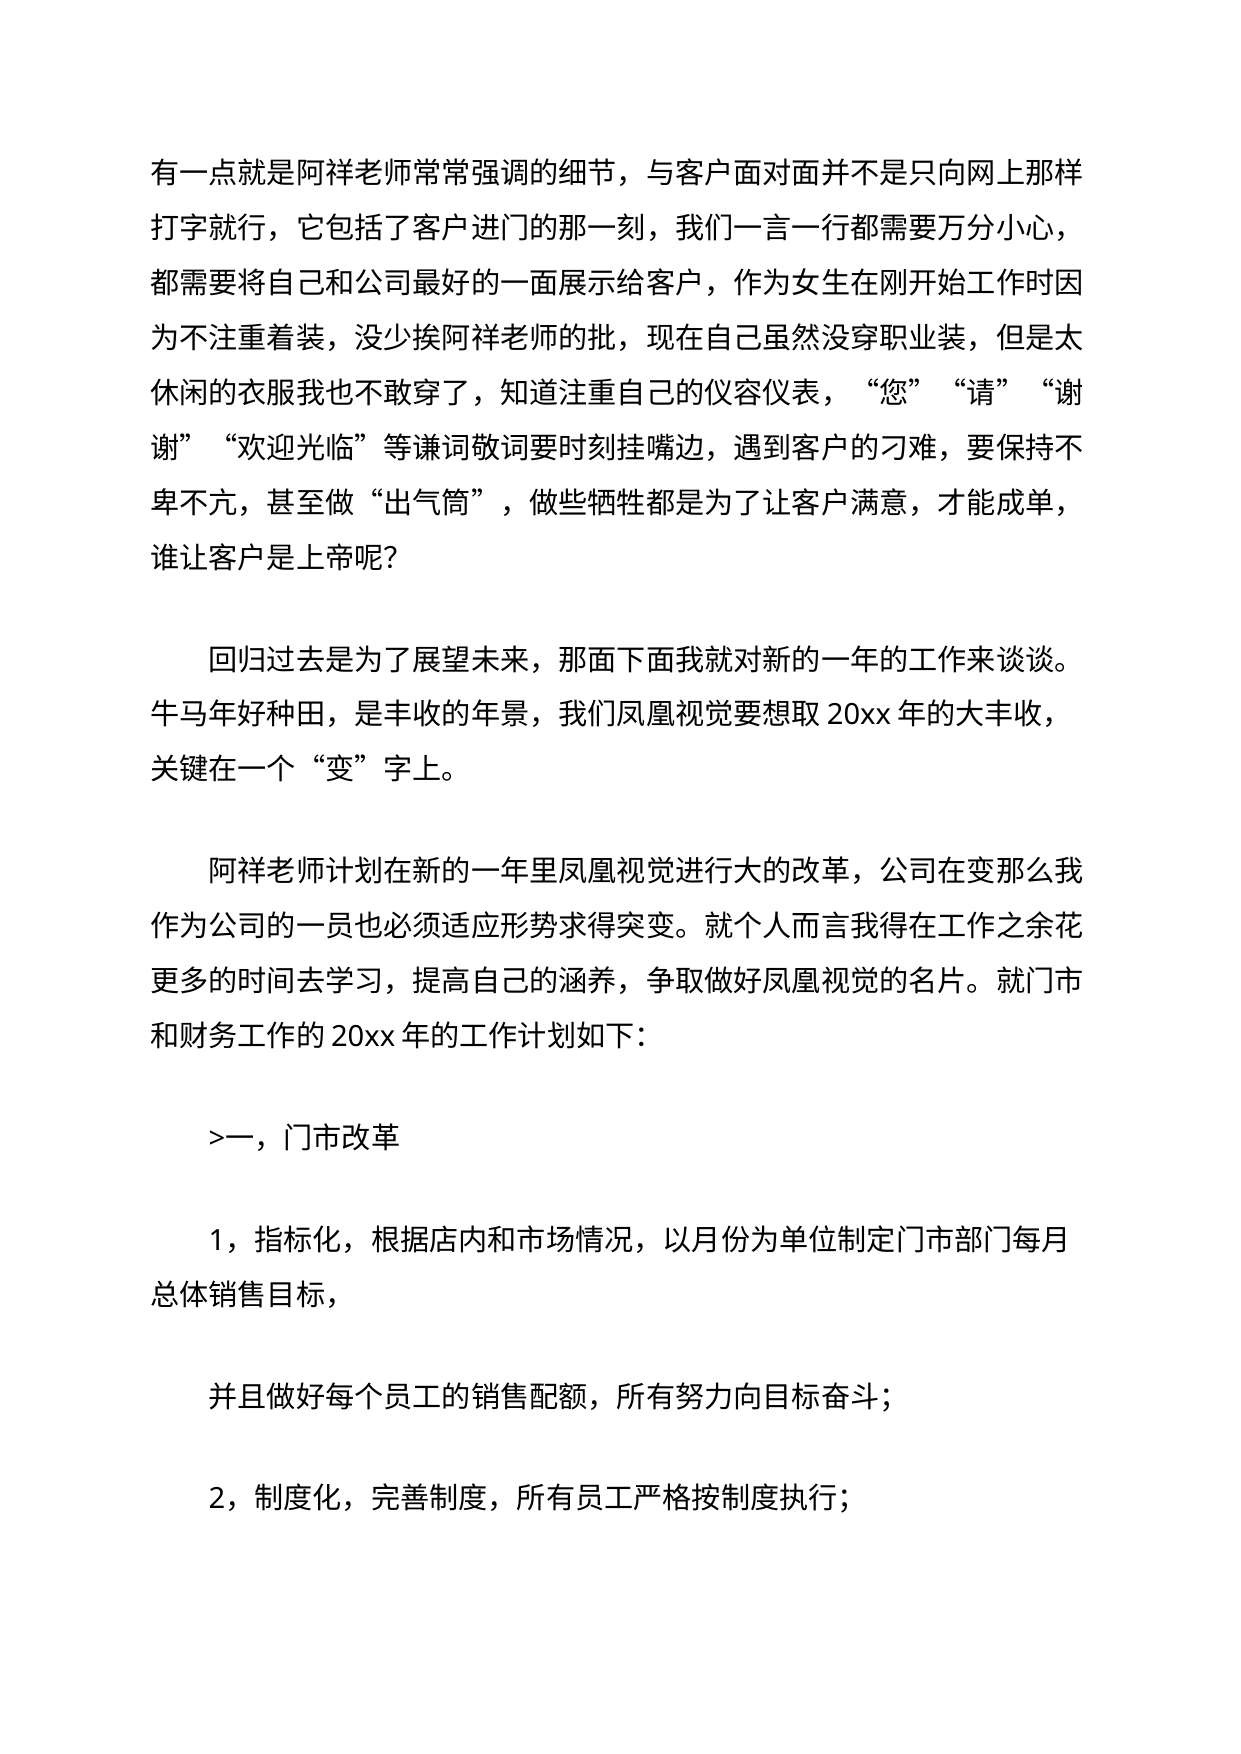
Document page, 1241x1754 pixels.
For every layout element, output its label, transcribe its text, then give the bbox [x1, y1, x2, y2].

text 阿祥老师计划在新的一年里凤凰视觉进行大的改革，公司在变那么我作为公司的一员也必须适应形势求得突变。就个人而言我得在工作之余花更多的时间去学习，提高自己的涵养，争取做好凤凰视觉的名片。就门市和财务工作的20xx年的工作计划如下： [150, 848, 1090, 1055]
text 1，指标化，根据店内和市场情况，以月份为单位制定门市部门每月总体销售目标， [150, 1216, 1090, 1314]
text 并且做好每个员工的销售配额，所有努力向目标奋斗； [150, 1373, 1090, 1415]
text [150, 150, 1090, 577]
text 回归过去是为了展望未来，那面下面我就对新的一年的工作来谈谈。牛马年好种田，是丰收的年景，我们凤凰视觉要想取20xx年的大丰收，关键在一个“变”字上。 [150, 636, 1090, 788]
text 2，制度化，完善制度，所有员工严格按制度执行； [150, 1475, 1090, 1517]
text >一，门市改革 [150, 1114, 1090, 1157]
